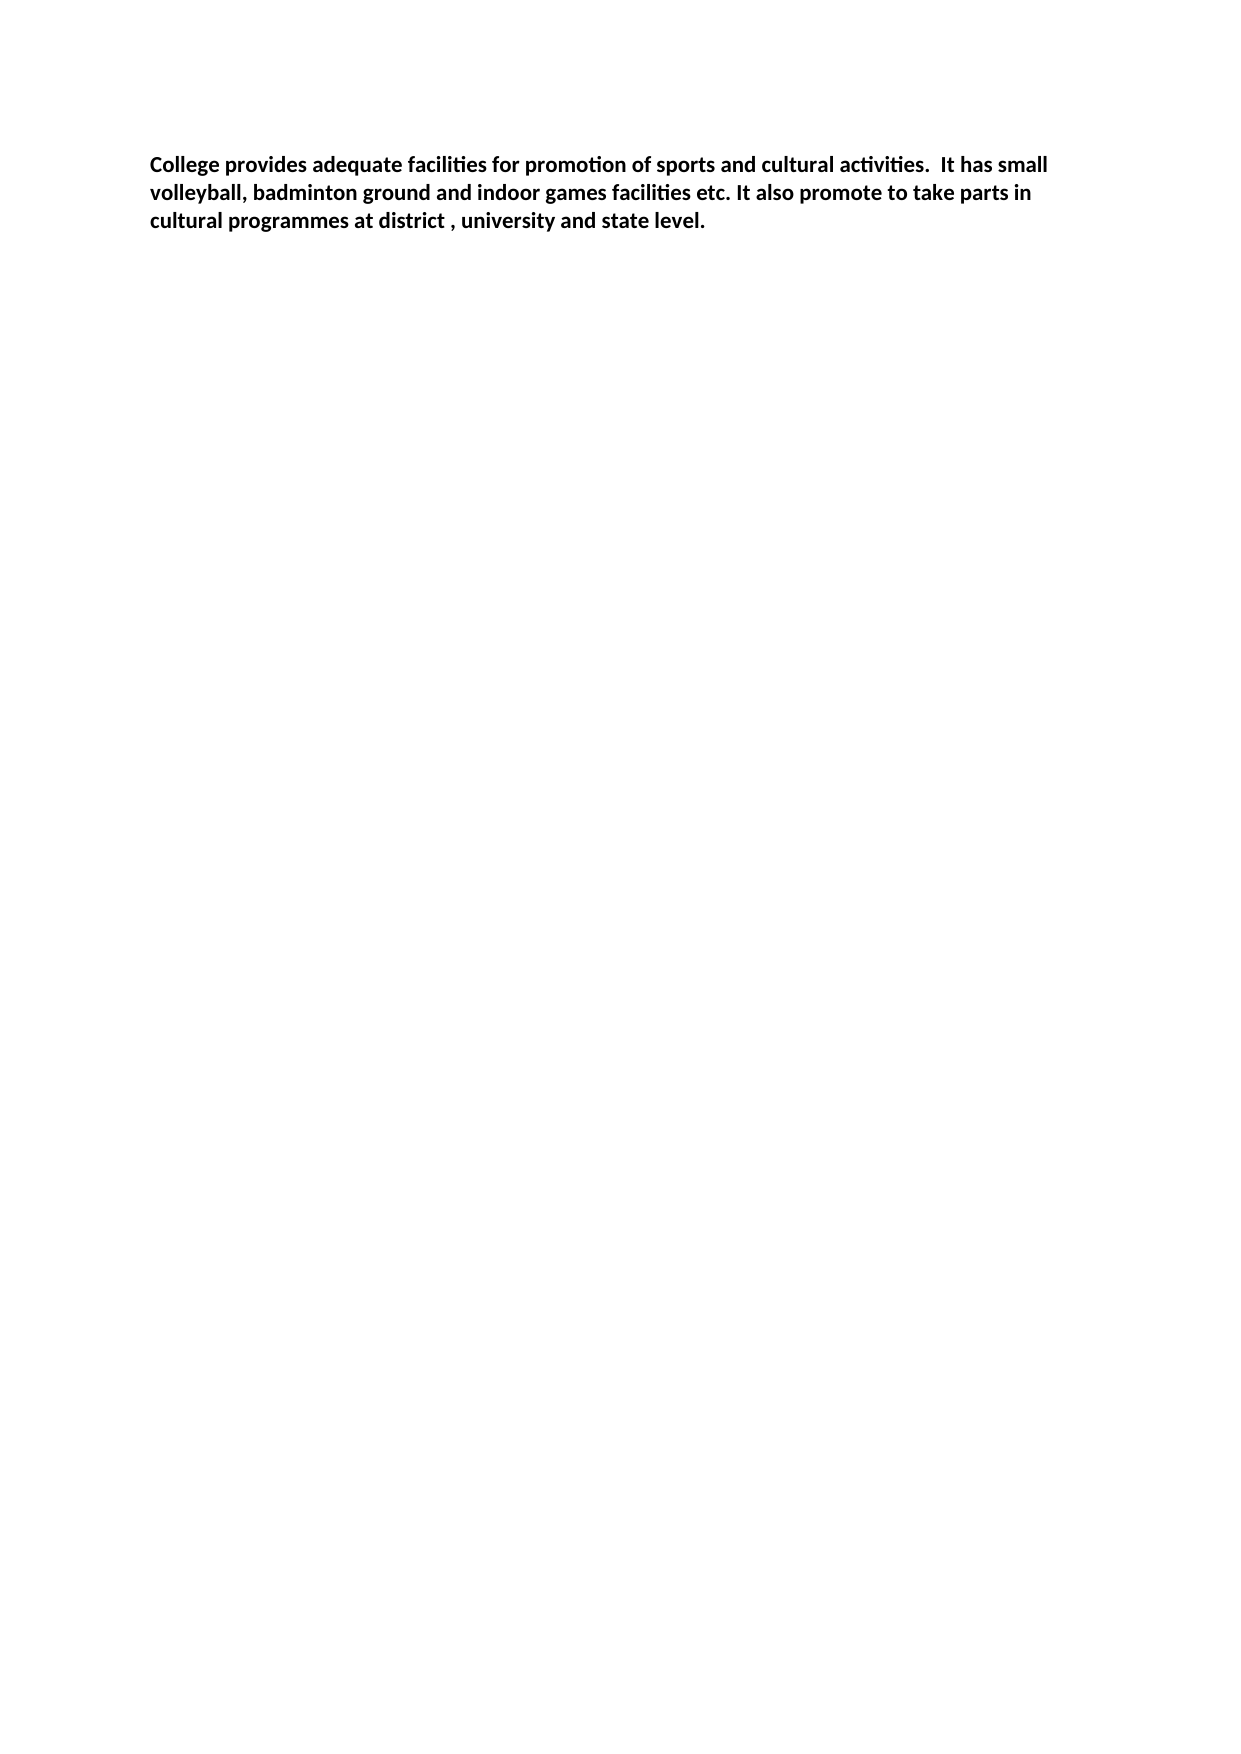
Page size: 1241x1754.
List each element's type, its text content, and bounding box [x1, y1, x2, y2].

text College provides adequate facilities for promotion of sports and cultural activities. It has small volleyball, badminton ground and indoor games facilities etc. It also promote to take parts in cultural programmes at district , university and state level. [150, 150, 1090, 234]
